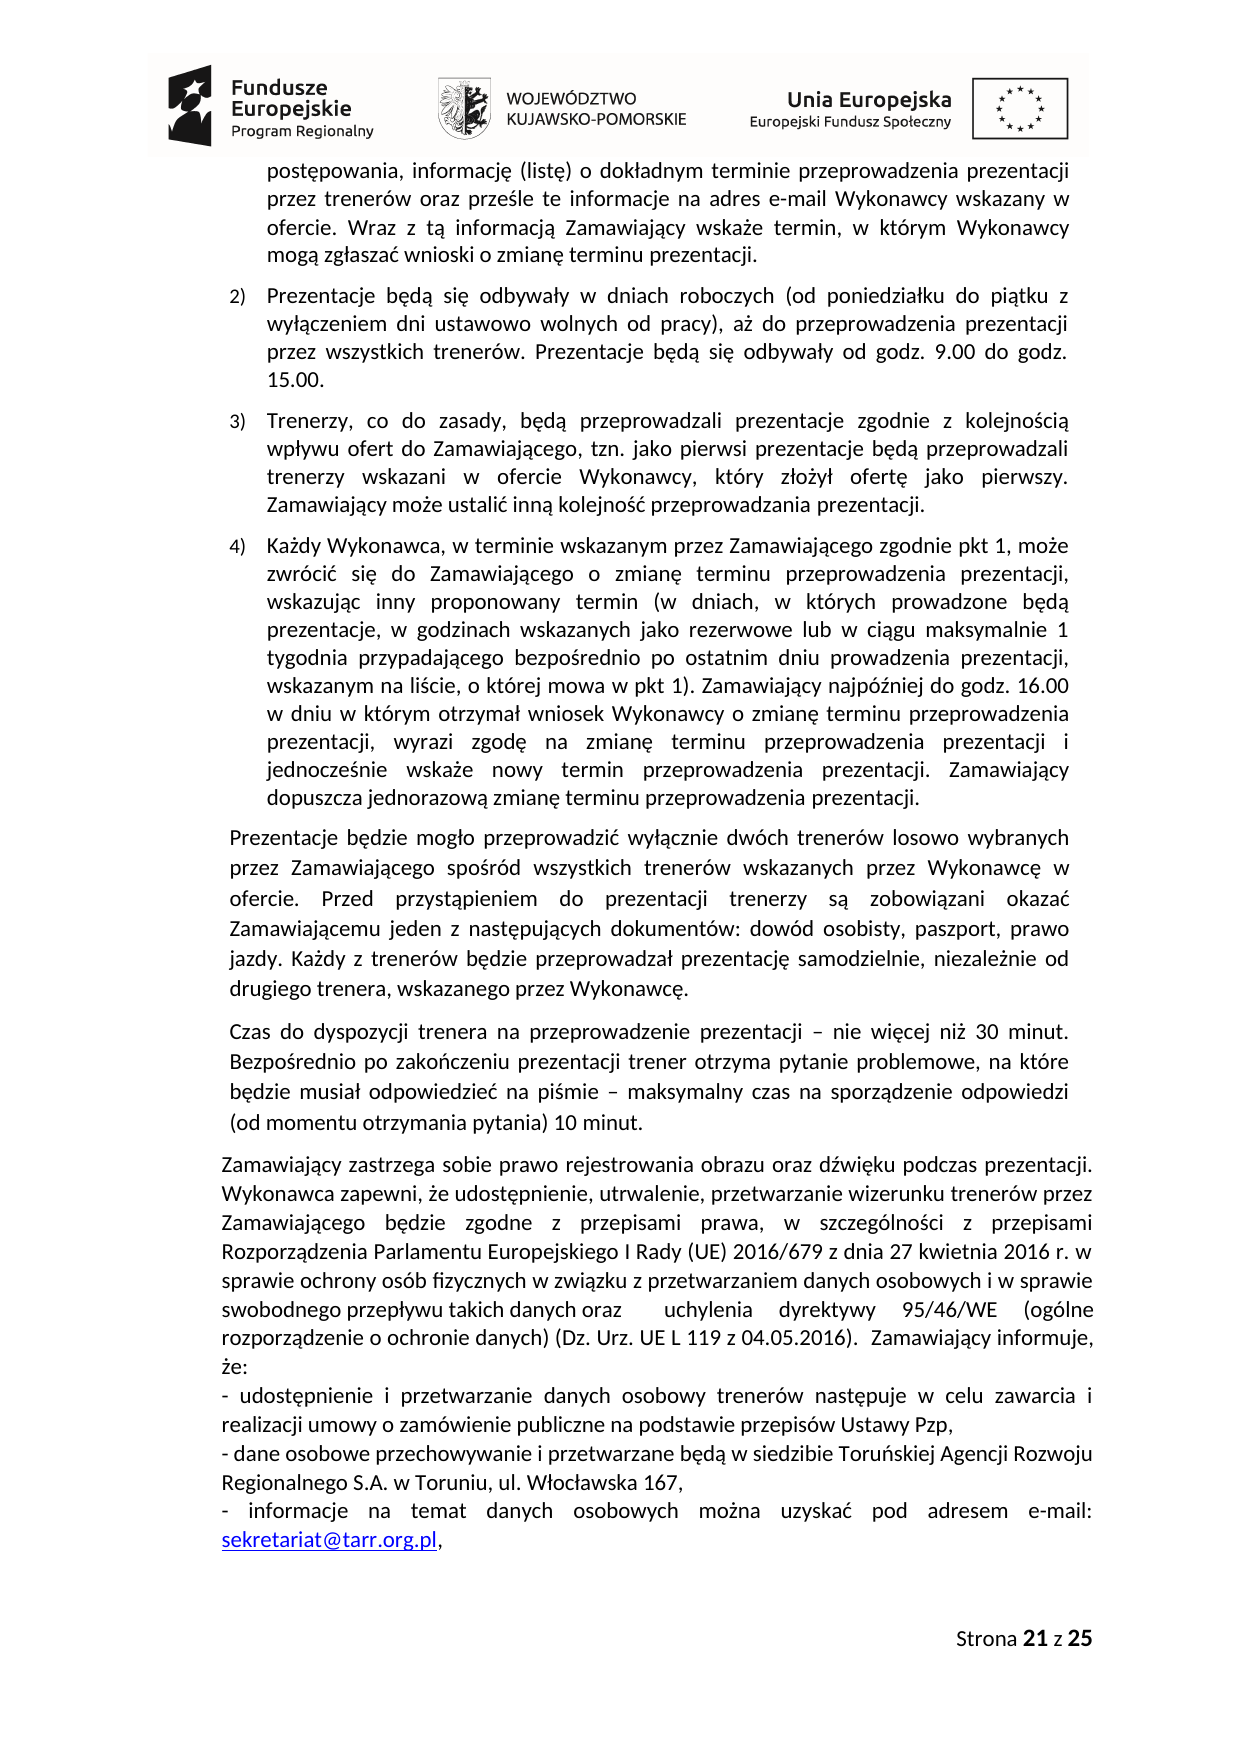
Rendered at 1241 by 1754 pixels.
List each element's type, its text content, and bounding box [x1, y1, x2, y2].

list Prezentacje będą się odbywały w dniach roboczych (od poniedziałku do piątku z wyłączeniem dni ustawowo wolnych od pracy), aż do przeprowadzenia prezentacji przez wszystkich trenerów. Prezentacje będą się odbywały od godz. 9.00 do godz. 15.00. [229, 281, 1069, 393]
text - udostępnienie i przetwarzanie danych osobowy trenerów następuje w celu zawarcia i realizacji umowy o zamówienie publiczne na podstawie przepisów Ustawy Pzp, [221, 1381, 1094, 1438]
text Prezentacje będzie mogło przeprowadzić wyłącznie dwóch trenerów losowo wybranych przez Zamawiającego spośród wszystkich trenerów wskazanych przez Wykonawcę w ofercie. Przed przystąpieniem do prezentacji trenerzy są zobowiązani okazać Zamawiającemu jeden z następujących dokumentów: dowód osobisty, paszport, prawo jazdy. Każdy z trenerów będzie przeprowadzał prezentację samodzielnie, niezależnie od drugiego trenera, wskazanego przez Wykonawcę. [229, 823, 1071, 1002]
text - informacje na temat danych osobowych można uzyskać pod adresem e-mail: sekretariat@tarr.org.pl, [221, 1497, 1094, 1553]
text Zamawiający zastrzega sobie prawo rejestrowania obrazu oraz dźwięku podczas prezentacji. Wykonawca zapewni, że udostępnienie, utrwalenie, przetwarzanie wizerunku trenerów przez Zamawiającego będzie zgodne z przepisami prawa, w szczególności z przepisami Rozporządzenia Parlamentu Europejskiego I Rady (UE) 2016/679 z dnia 27 kwietnia 2016 r. w sprawie ochrony osób fizycznych w związku z przetwarzaniem danych osobowych i w sprawie swobodnego przepływu takich danych oraz uchylenia dyrektywy 95/46/WE (ogólne rozporządzenie o ochronie danych) (Dz. Urz. UE L 119 z 04.05.2016). Zamawiający informuje, że: [221, 1150, 1094, 1380]
list Trenerzy, co do zasady, będą przeprowadzali prezentacje zgodnie z kolejnością wpływu ofert do Zamawiającego, tzn. jako pierwsi prezentacje będą przeprowadzali trenerzy wskazani w ofercie Wykonawcy, który złożył ofertę jako pierwszy. Zamawiający może ustalić inną kolejność przeprowadzania prezentacji. [229, 406, 1070, 518]
list Każdy Wykonawca, w terminie wskazanym przez Zamawiającego zgodnie pkt 1, może zwrócić się do Zamawiającego o zmianę terminu przeprowadzenia prezentacji, wskazując inny proponowany termin (w dniach, w których prowadzone będą prezentacje, w godzinach wskazanych jako rezerwowe lub w ciągu maksymalnie 1 tygodnia przypadającego bezpośrednio po ostatnim dniu prowadzenia prezentacji, wskazanym na liście, o której mowa w pkt 1). Zamawiający najpóźniej do godz. 16.00 w dniu w którym otrzymał wniosek Wykonawcy o zmianę terminu przeprowadzenia prezentacji, wyrazi zgodę na zmianę terminu przeprowadzenia prezentacji i jednocześnie wskaże nowy termin przeprowadzenia prezentacji. Zamawiający dopuszcza jednorazową zmianę terminu przeprowadzenia prezentacji. [229, 531, 1070, 811]
text - dane osobowe przechowywanie i przetwarzane będą w siedzibie Toruńskiej Agencji Rozwoju Regionalnego S.A. w Toruniu, ul. Włocławska 167, [221, 1439, 1094, 1496]
text Czas do dyspozycji trenera na przeprowadzenie prezentacji – nie więcej niż 30 minut. Bezpośrednio po zakończeniu prezentacji trener otrzyma pytanie problemowe, na które będzie musiał odpowiedzieć na piśmie – maksymalny czas na sporządzenie odpowiedzi (od momentu otrzymania pytania) 10 minut. [229, 1017, 1071, 1136]
picture [147, 53, 1090, 157]
